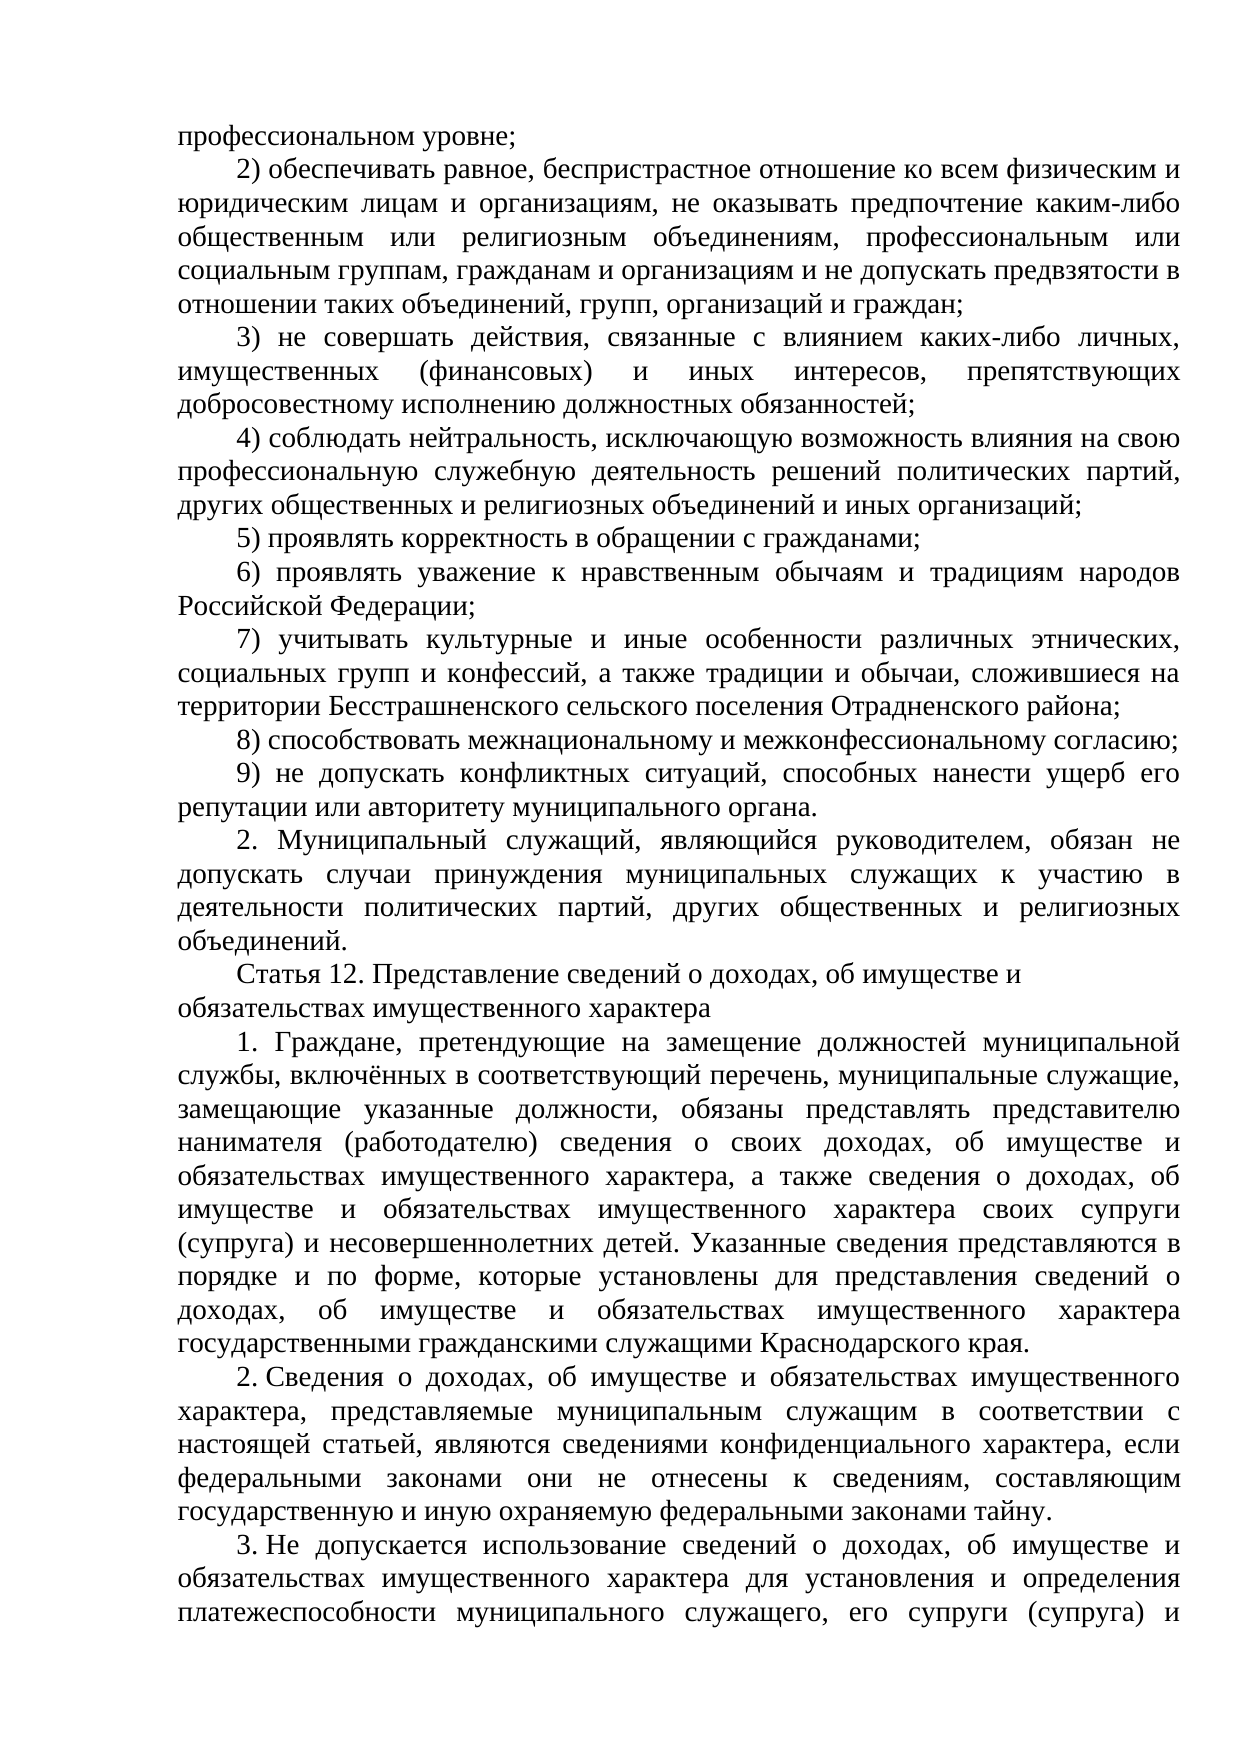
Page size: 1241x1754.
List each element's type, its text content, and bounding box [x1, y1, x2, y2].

text Статья 12. Представление сведений о доходах, об имуществе и обязательствах имущественного характера [177, 957, 1181, 1024]
text 6) проявлять уважение к нравственным обычаям и традициям народов Российской Федерации; [177, 554, 1181, 621]
text 2) обеспечивать равное, беспристрастное отношение ко всем физическим и юридическим лицам и организациям, не оказывать предпочтение каким-либо общественным или религиозным объединениям, профессиональным или социальным группам, гражданам и организациям и не допускать предвзятости в отношении таких объединений, групп, организаций и граждан; [177, 152, 1181, 319]
text 2. Сведения о доходах, об имуществе и обязательствах имущественного характера, представляемые муниципальным служащим в соответствии с настоящей статьей, являются сведениями конфиденциального характера, если федеральными законами они не отнесены к сведениям, составляющим государственную и иную охраняемую федеральными законами тайну. [177, 1359, 1181, 1527]
text 8) способствовать межнациональному и межконфессиональному согласию; [177, 722, 1181, 755]
text 4) соблюдать нейтральность, исключающую возможность влияния на свою профессиональную служебную деятельность решений политических партий, других общественных и религиозных объединений и иных организаций; [177, 420, 1181, 521]
text 3) не совершать действия, связанные с влиянием каких-либо личных, имущественных (финансовых) и иных интересов, препятствующих добросовестному исполнению должностных обязанностей; [177, 319, 1181, 420]
text 2. Муниципальный служащий, являющийся руководителем, обязан не допускать случаи принуждения муниципальных служащих к участию в деятельности политических партий, других общественных и религиозных объединений. [177, 822, 1181, 957]
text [177, 118, 1181, 152]
text 1. Граждане, претендующие на замещение должностей муниципальной службы, включённых в соответствующий перечень, муниципальные служащие, замещающие указанные должности, обязаны представлять представителю нанимателя (работодателю) сведения о своих доходах, об имуществе и обязательствах имущественного характера, а также сведения о доходах, об имуществе и обязательствах имущественного характера своих супруги (супруга) и несовершеннолетних детей. Указанные сведения представляются в порядке и по форме, которые установлены для представления сведений о доходах, об имуществе и обязательствах имущественного характера государственными гражданскими служащими Краснодарского края. [177, 1024, 1181, 1359]
text 9) не допускать конфликтных ситуаций, способных нанести ущерб его репутации или авторитету муниципального органа. [177, 755, 1181, 822]
text 7) учитывать культурные и иные особенности различных этнических, социальных групп и конфессий, а также традиции и обычаи, сложившиеся на территории Бесстрашненского сельского поселения Отрадненского района; [177, 621, 1181, 722]
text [177, 1527, 1181, 1627]
text 5) проявлять корректность в обращении с гражданами; [177, 521, 1181, 554]
